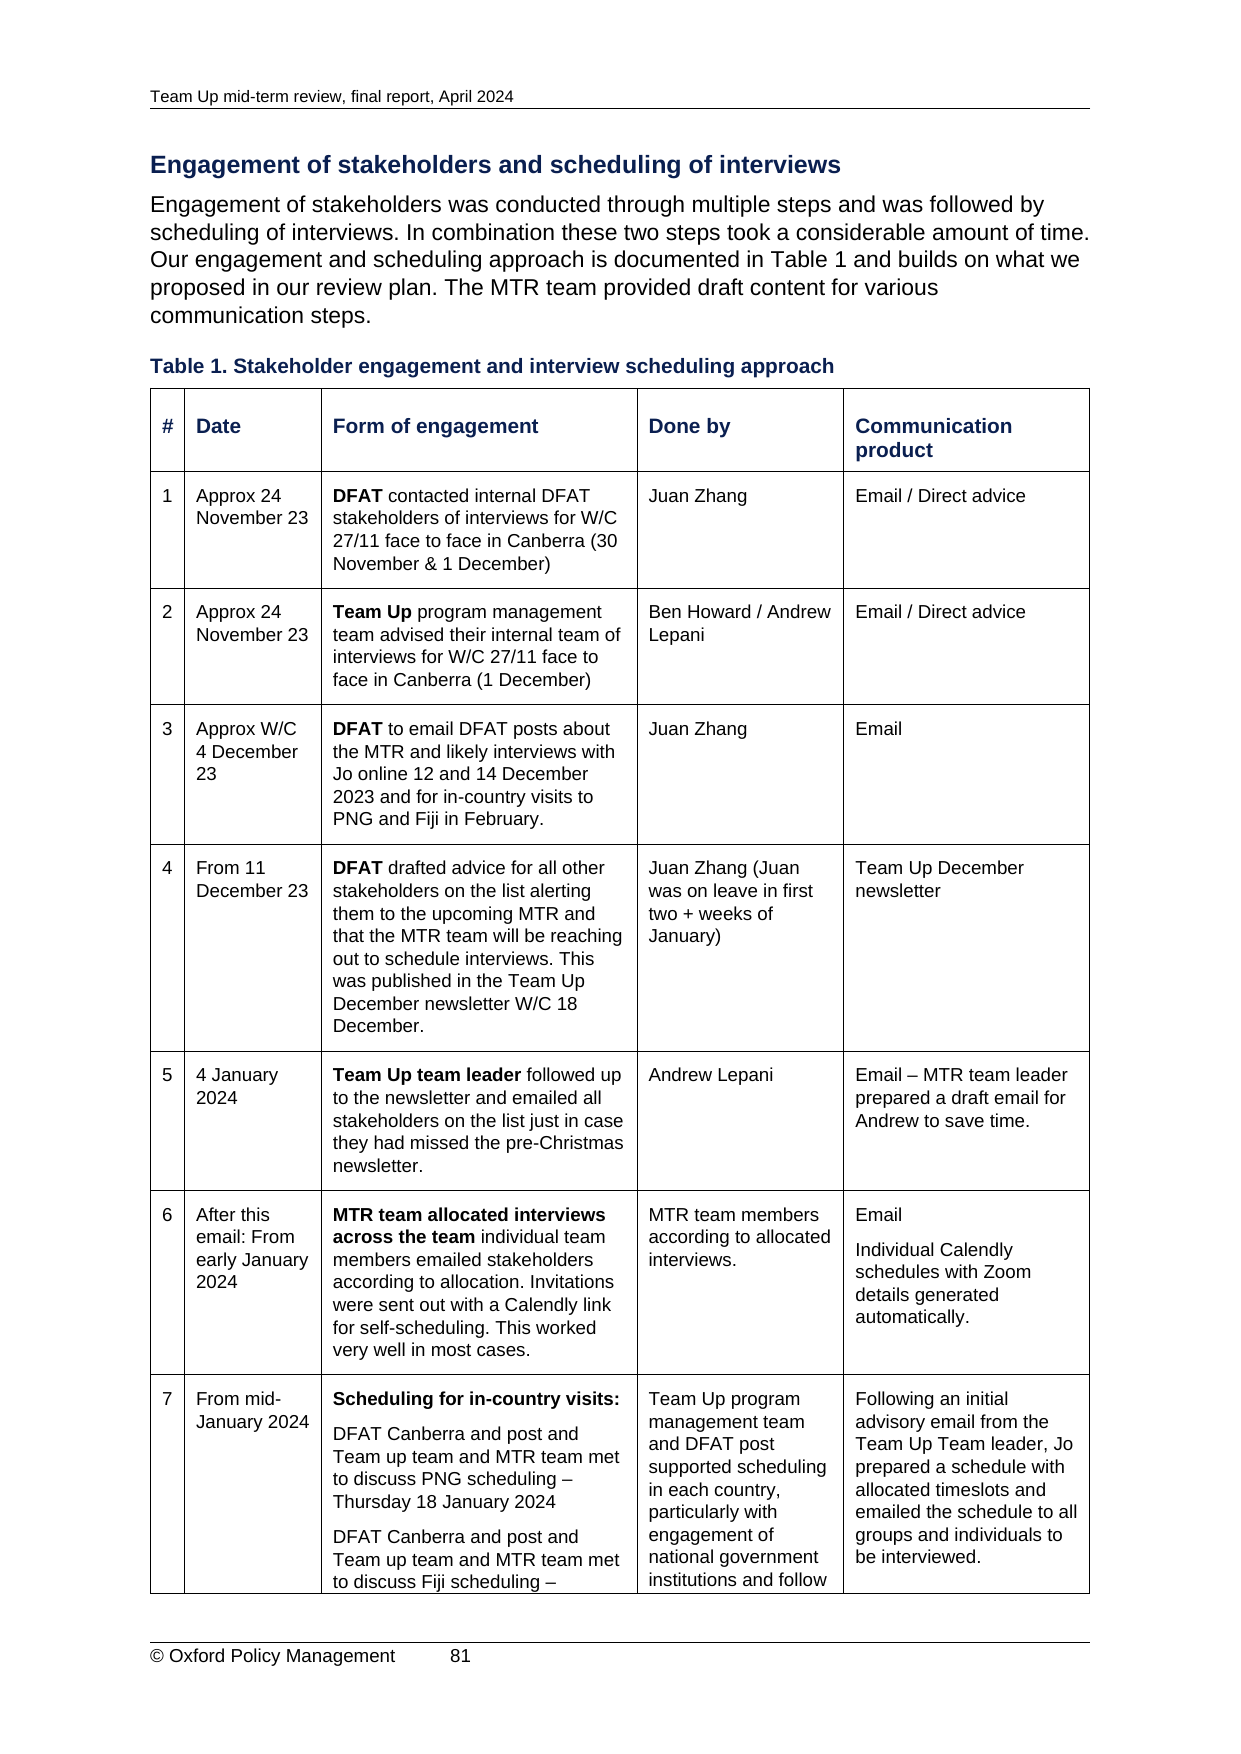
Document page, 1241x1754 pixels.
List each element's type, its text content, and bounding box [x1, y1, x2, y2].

table_cell 4 [151, 845, 184, 1051]
text Table 1. Stakeholder engagement and interview scheduling approach [150, 354, 1090, 380]
table_cell 2 [151, 589, 184, 704]
table_cell DFAT drafted advice for all other stakeholders on the list alerting them to the upcoming MTR and that the MTR team will be reaching out to schedule interviews. This was published in the Team Up December newsletter W/C 18 December. [322, 845, 637, 1051]
table_cell Team Up team leader followed up to the newsletter and emailed all stakeholders on the list just in case they had missed the pre-Christmas newsletter. [322, 1052, 637, 1190]
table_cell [844, 1375, 1089, 1593]
table_cell From 11 December 23 [185, 845, 321, 1051]
table_cell MTR team members according to allocated interviews. [638, 1191, 843, 1374]
table_cell DFAT contacted internal DFAT stakeholders of interviews for W/C 27/11 face to face in Canberra (30 November & 1 December) [322, 472, 637, 588]
table_cell Juan Zhang [638, 472, 843, 588]
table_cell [322, 1375, 637, 1593]
table_cell Email Individual Calendly schedules with Zoom details generated automatically. [844, 1191, 1089, 1374]
table_header Done by [638, 389, 843, 471]
subtitle Engagement of stakeholders and scheduling of interviews [150, 150, 1090, 179]
table_header Date [185, 389, 321, 471]
table_cell Approx W/C 4 December 23 [185, 705, 321, 843]
table_cell Andrew Lepani [638, 1052, 843, 1190]
table_cell Approx 24 November 23 [185, 589, 321, 704]
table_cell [638, 1375, 843, 1593]
table_cell Email / Direct advice [844, 472, 1089, 588]
table_cell 1 [151, 472, 184, 588]
table_cell 4 January 2024 [185, 1052, 321, 1190]
table_cell Email / Direct advice [844, 589, 1089, 704]
text Engagement of stakeholders was conducted through multiple steps and was followed by scheduling of interviews. In combination these two steps took a considerable amount of time. Our engagement and scheduling approach is documented in Table 1 and builds on what we proposed in our review plan. The MTR team provided draft content for various communication steps. [150, 191, 1090, 328]
table_header # [151, 389, 184, 471]
table_cell Juan Zhang [638, 705, 843, 843]
table_cell Email – MTR team leader prepared a draft email for Andrew to save time. [844, 1052, 1089, 1190]
table_header Form of engagement [322, 389, 637, 471]
table_header Communication product [844, 389, 1089, 471]
table_cell Team Up program management team advised their internal team of interviews for W/C 27/11 face to face in Canberra (1 December) [322, 589, 637, 704]
table_cell After this email: From early January 2024 [185, 1191, 321, 1374]
table_cell Team Up December newsletter [844, 845, 1089, 1051]
table_cell 5 [151, 1052, 184, 1190]
table_cell DFAT to email DFAT posts about the MTR and likely interviews with Jo online 12 and 14 December 2023 and for in-country visits to PNG and Fiji in February. [322, 705, 637, 843]
table_cell 6 [151, 1191, 184, 1374]
table_cell MTR team allocated interviews across the team individual team members emailed stakeholders according to allocation. Invitations were sent out with a Calendly link for self-scheduling. This worked very well in most cases. [322, 1191, 637, 1374]
table_cell Juan Zhang (Juan was on leave in first two + weeks of January) [638, 845, 843, 1051]
table_cell 7 [151, 1375, 184, 1593]
table_cell From mid- January 2024 [185, 1375, 321, 1593]
table_cell Ben Howard / Andrew Lepani [638, 589, 843, 704]
table_cell Email [844, 705, 1089, 843]
table_cell 3 [151, 705, 184, 843]
table_cell Approx 24 November 23 [185, 472, 321, 588]
